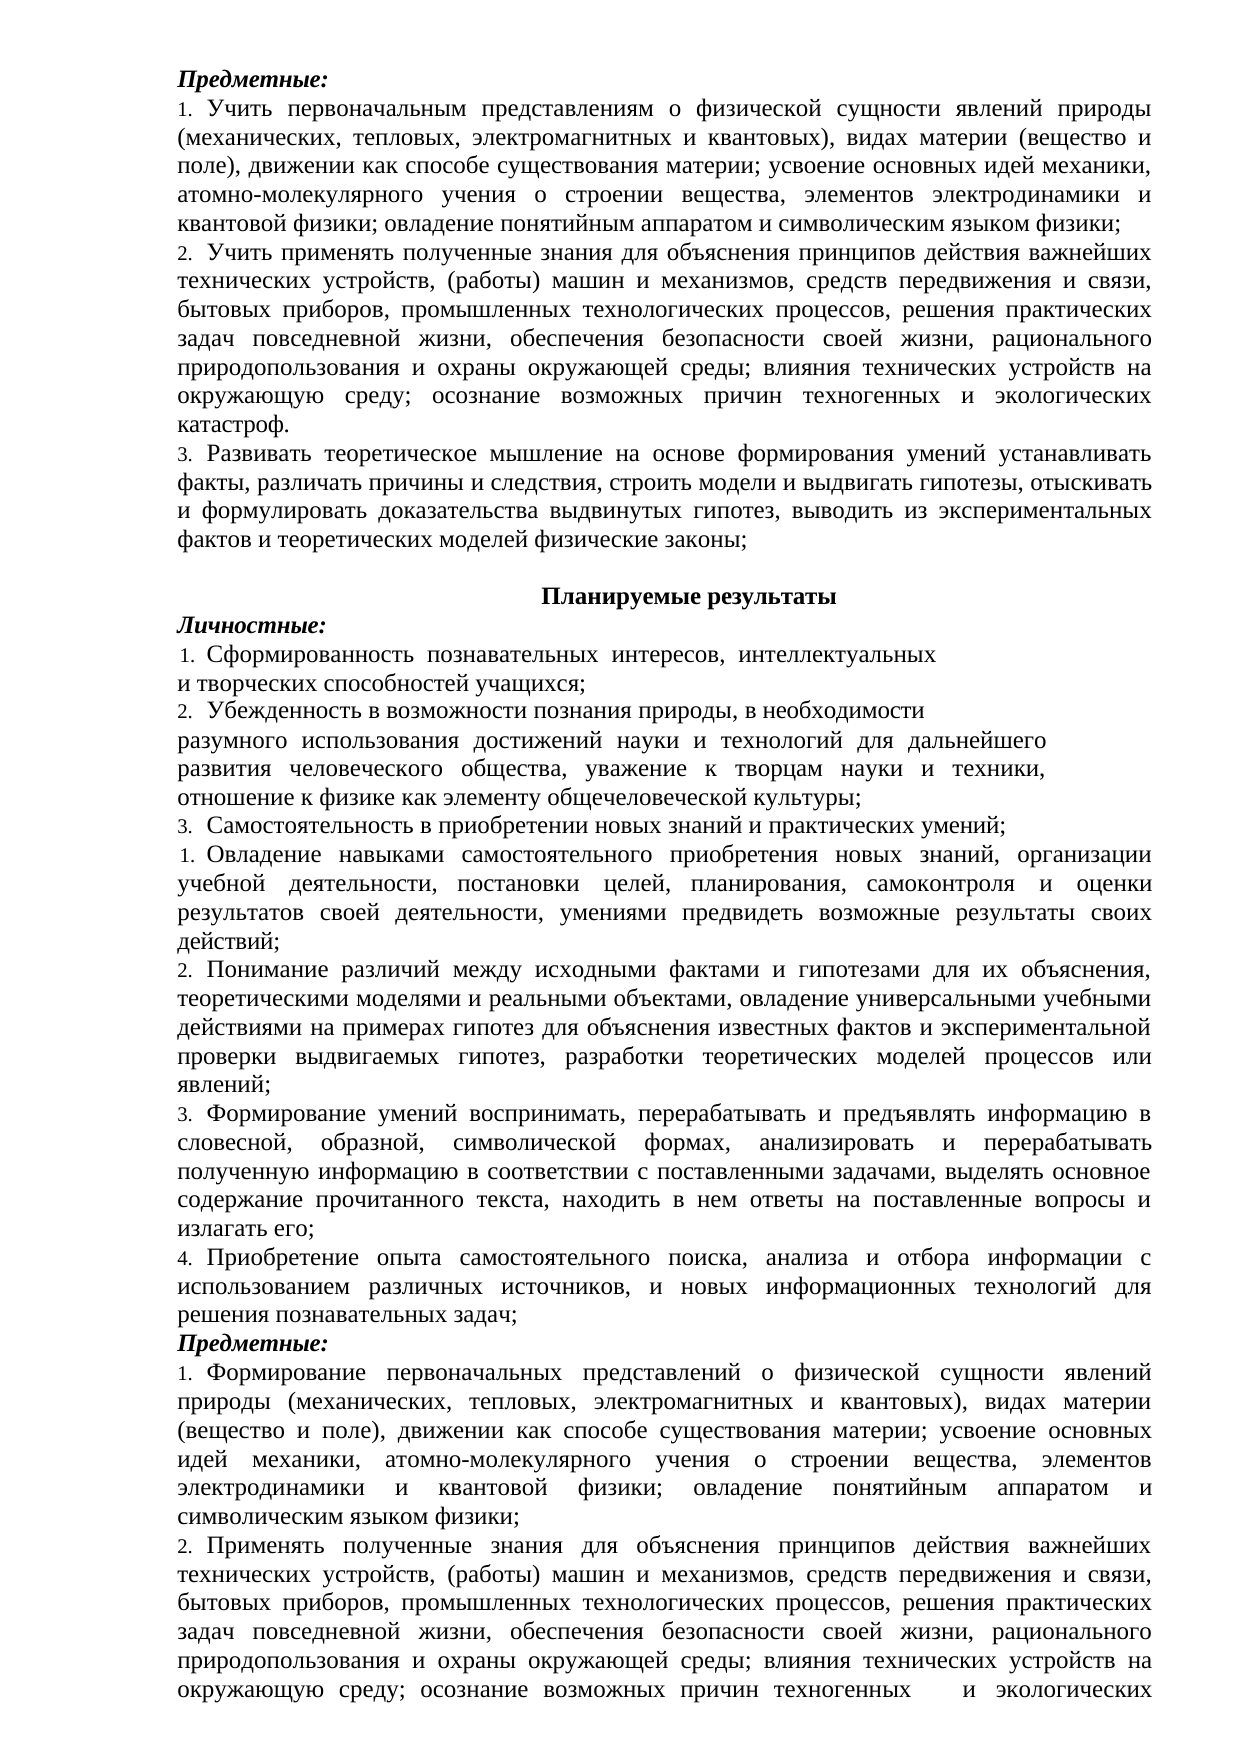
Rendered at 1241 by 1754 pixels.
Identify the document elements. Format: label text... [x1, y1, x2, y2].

list Формирование первоначальных представлений о физической сущности явлений природы (механических, тепловых, электромагнитных и квантовых), видах материи (вещество и поле), движении как способе существования материи; усвоение основных идей механики, атомно-молекулярного учения о строении вещества, элементов электродинамики и квантовой физики; овладение понятийным аппаратом и символическим языком физики; [177, 1357, 1152, 1530]
text Планируемые результаты [541, 582, 1209, 610]
list Овладение навыками самостоятельного приобретения новых знаний, организации учебной деятельности, постановки целей, планирования, самоконтроля и оценки результатов своей деятельности, умениями предвидеть возможные результаты своих действий; [177, 839, 1153, 954]
list Формирование умений воспринимать, перерабатывать и предъявлять информацию в словесной, образной, символической формах, анализировать и перерабатывать полученную информацию в соответствии с поставленными задачами, выделять основное содержание прочитанного текста, находить в нем ответы на поставленные вопросы и излагать его; [177, 1098, 1152, 1242]
list Приобретение опыта самостоятельного поиска, анализа и отбора информации с использованием различных источников, и новых информационных технологий для решения познавательных задач; [177, 1242, 1152, 1328]
list Учить первоначальным представлениям о физической сущности явлений природы (механических, тепловых, электромагнитных и квантовых), видах материи (вещество и поле), движении как способе существования материи; усвоение основных идей механики, атомно-молекулярного учения о строении вещества, элементов электродинамики и квантовой физики; овладение понятийным аппаратом и символическим языком физики; [177, 93, 1152, 237]
list Сформированность познавательных интересов, интеллектуальных и творческих способностей учащихся; [177, 639, 936, 696]
list Развивать теоретическое мышление на основе формирования умений устанавливать факты, различать причины и следствия, строить модели и выдвигать гипотезы, отыскивать и формулировать доказательства выдвинутых гипотез, выводить из экспериментальных фактов и теоретических моделей физические законы; [177, 438, 1152, 553]
list Понимание различий между исходными фактами и гипотезами для их объяснения, теоретическими моделями и реальными объектами, овладение универсальными учебными действиями на примерах гипотез для объяснения известных фактов и экспериментальной проверки выдвигаемых гипотез, разработки теоретических моделей процессов или явлений; [177, 954, 1152, 1098]
subtitle Личностные: [177, 610, 1209, 639]
list Убежденность в возможности познания природы, в необходимости [177, 696, 1209, 725]
subtitle Предметные: [177, 64, 1209, 93]
list Учить применять полученные знания для объяснения принципов действия важнейших технических устройств, (работы) машин и механизмов, средств передвижения и связи, бытовых приборов, промышленных технологических процессов, решения практических задач повседневной жизни, обеспечения безопасности своей жизни, рационального природопользования и охраны окружающей среды; влияния технических устройств на окружающую среду; осознание возможных причин техногенных и экологических катастроф. [177, 237, 1152, 438]
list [177, 1530, 1152, 1702]
text разумного использования достижений науки и технологий для дальнейшего развития человеческого общества, уважение к творцам науки и техники, отношение к физике как элементу общечеловеческой культуры; [177, 725, 1047, 811]
list Самостоятельность в приобретении новых знаний и практических умений; [177, 811, 1209, 839]
subtitle Предметные: [177, 1329, 1209, 1357]
